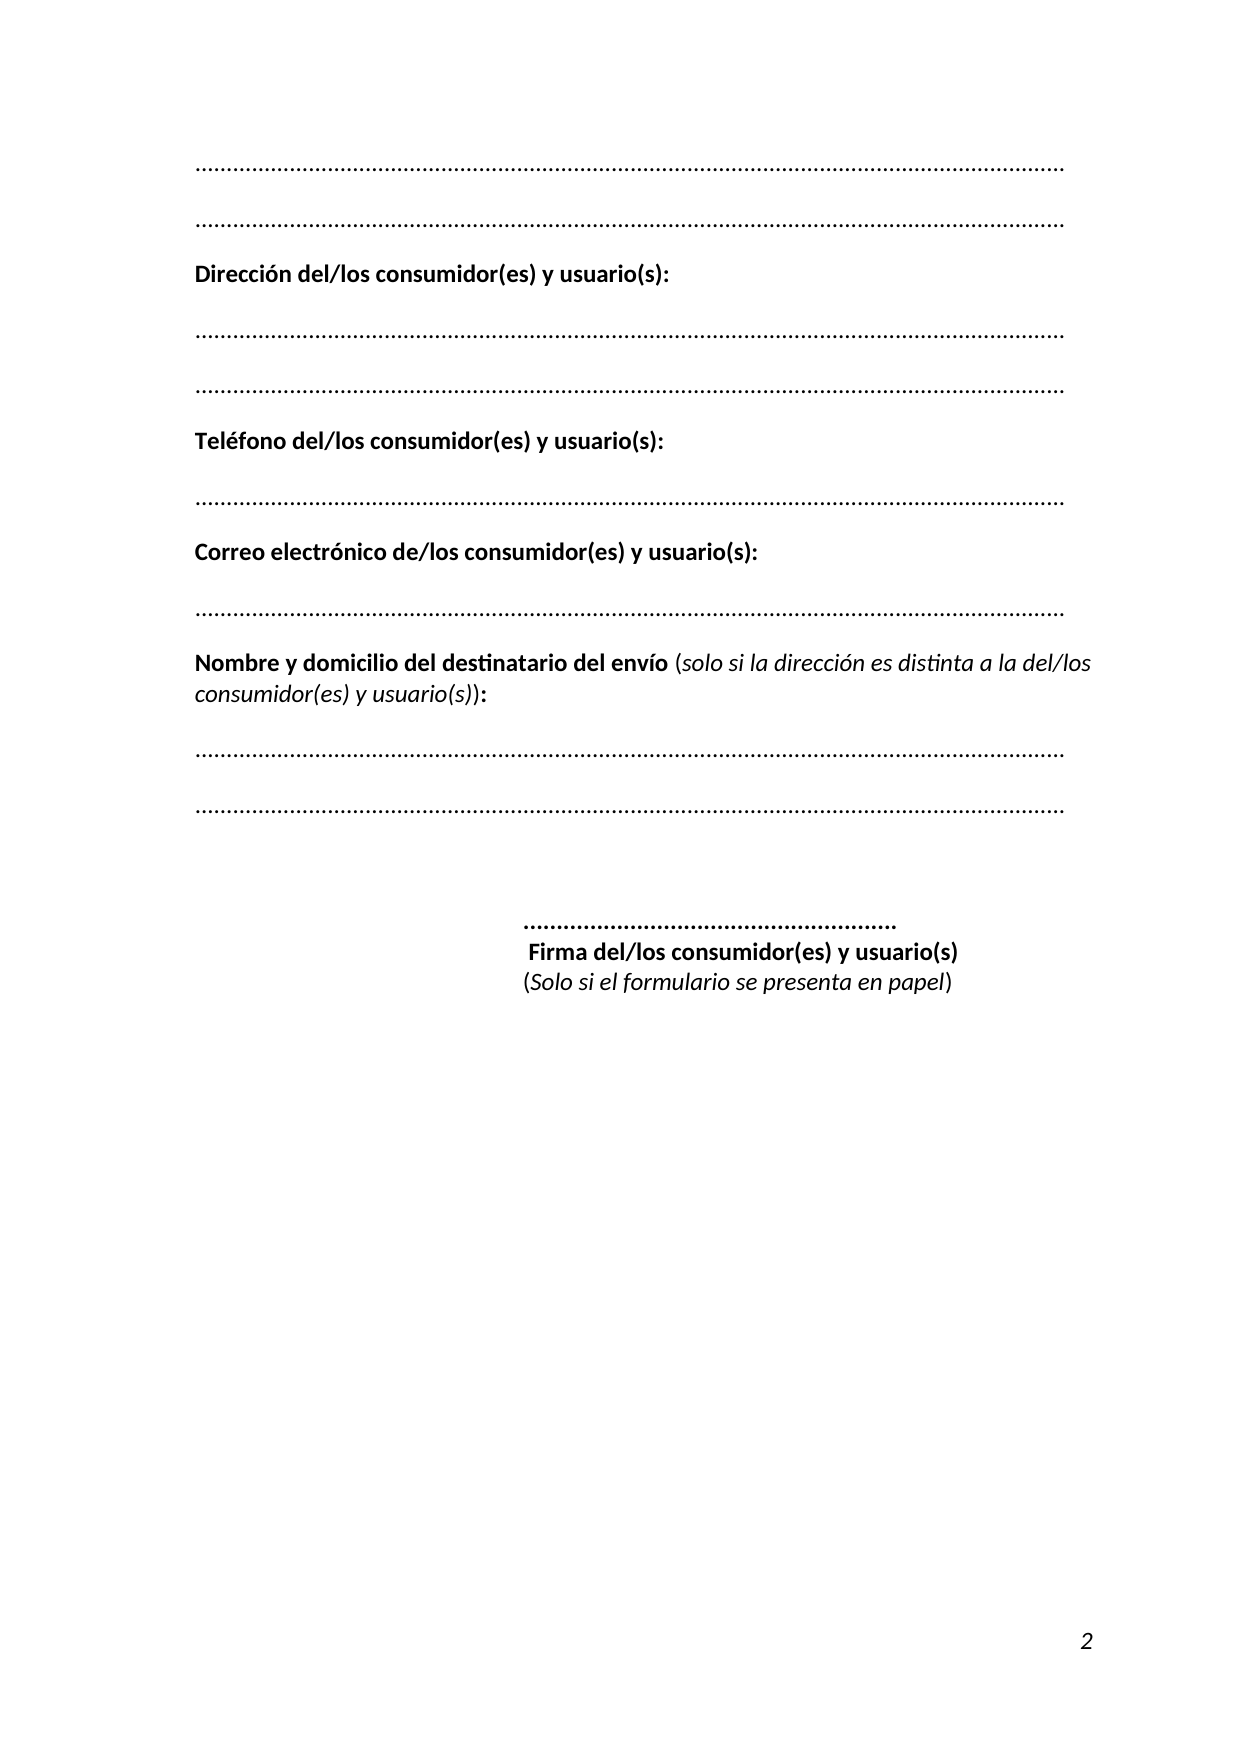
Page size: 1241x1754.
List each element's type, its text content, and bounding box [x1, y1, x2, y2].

text .......................................................................................................................................... [194, 481, 1093, 511]
text Teléfono del/los consumidor(es) y usuario(s): [194, 425, 1093, 456]
text .......................................................................................................................................... [194, 314, 1093, 345]
text ........................................................ Firma del/los consumidor(es) y usuario(s) (Solo si el formulario se presenta en papel) [523, 844, 1093, 997]
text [194, 203, 1093, 234]
text Dirección del/los consumidor(es) y usuario(s): [194, 259, 1093, 289]
text .......................................................................................................................................... [194, 592, 1093, 622]
text Nombre y domicilio del destinatario del envío (solo si la dirección es distinta a la del/los consumidor(es) y usuario(s)): [194, 647, 1093, 708]
text .......................................................................................................................................... [194, 733, 1093, 764]
text .......................................................................................................................................... [194, 789, 1093, 819]
text Correo electrónico de/los consumidor(es) y usuario(s): [194, 536, 1093, 567]
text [194, 148, 1093, 178]
text .......................................................................................................................................... [194, 370, 1093, 400]
